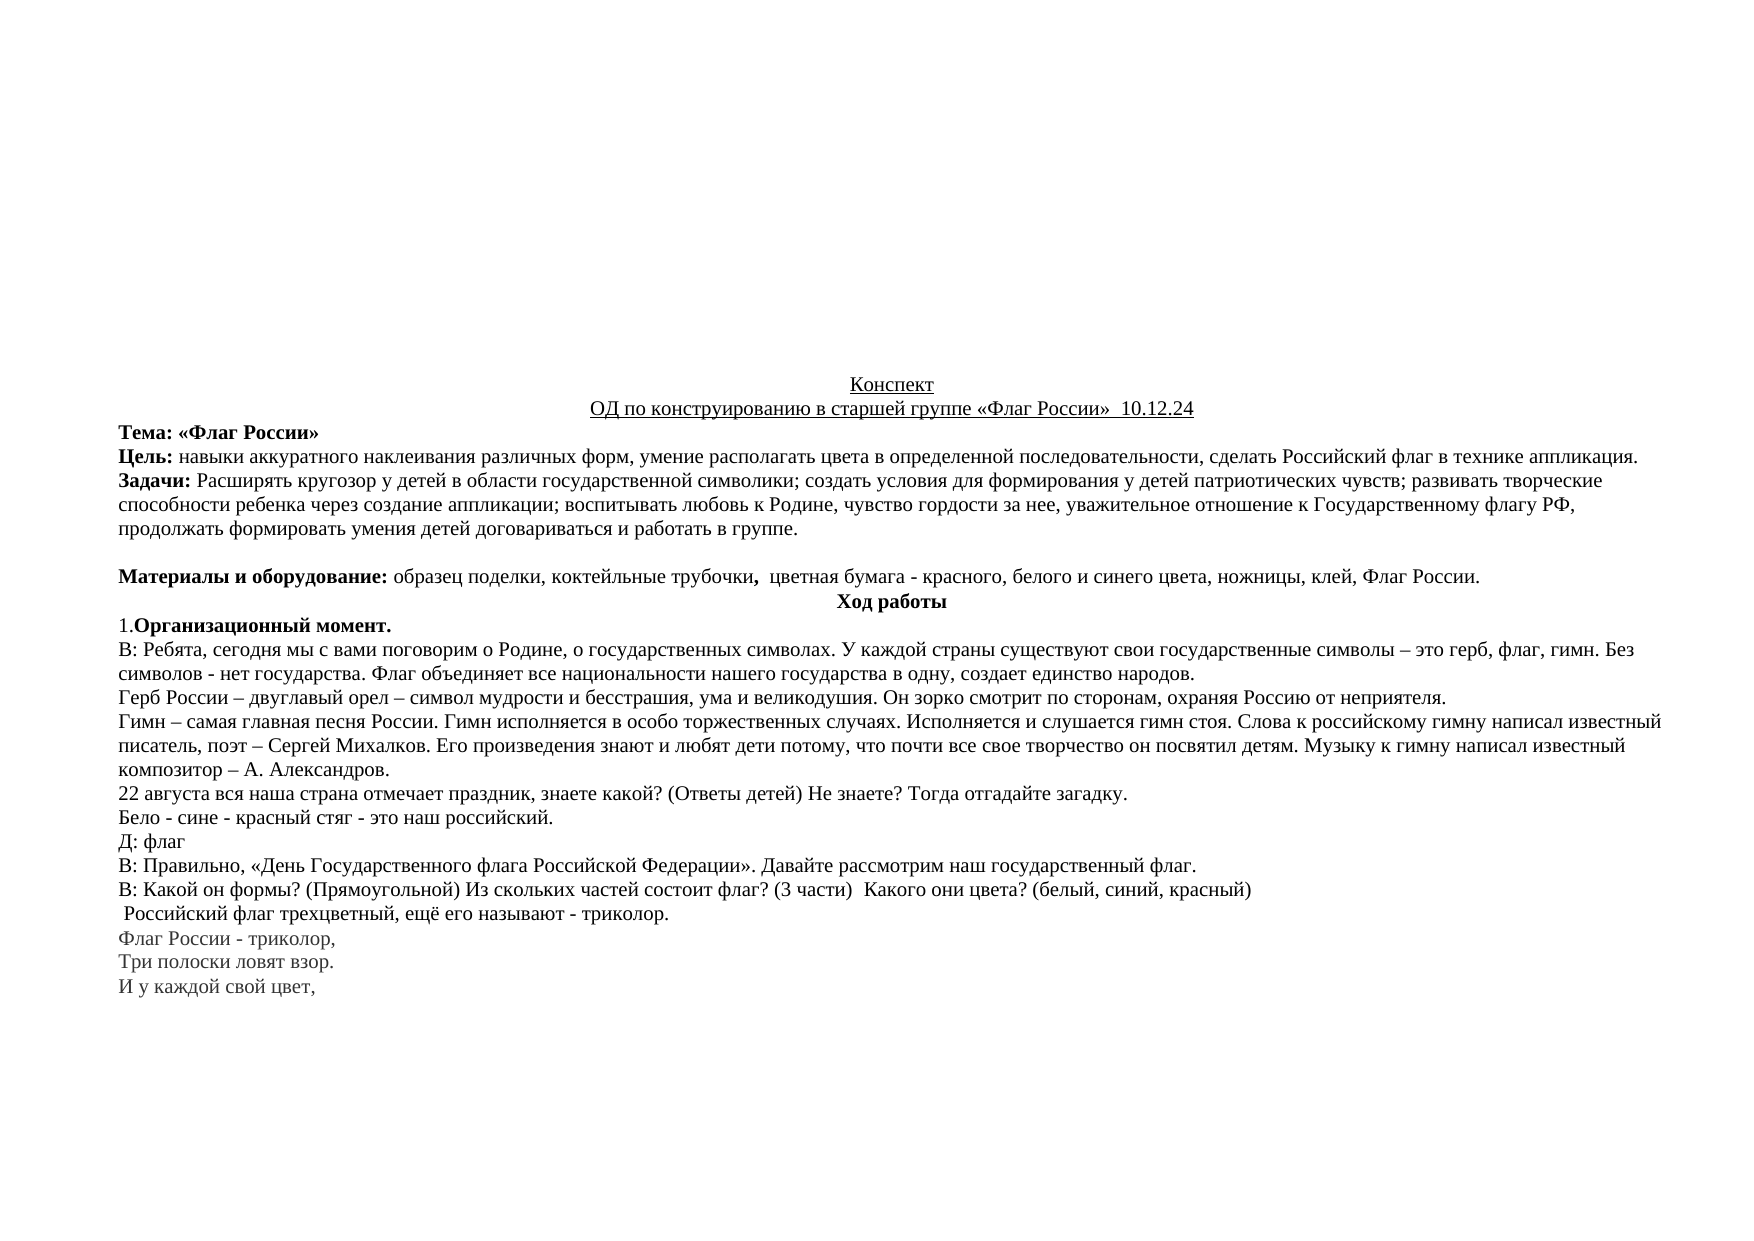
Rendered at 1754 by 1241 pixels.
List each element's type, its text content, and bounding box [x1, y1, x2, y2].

text Три полоски ловят взор. [118, 949, 1665, 973]
text Конспект [118, 372, 1665, 396]
text Бело - сине - красный стяг - это наш российский. [118, 805, 1665, 829]
text 22 августа вся наша страна отмечает праздник, знаете какой? (Ответы детей) Не знаете? Тогда отгадайте загадку. [118, 781, 1665, 805]
text Гимн – самая главная песня России. Гимн исполняется в особо торжественных случаях. Исполняется и слушается гимн стоя. Слова к российскому гимну написал известный писатель, поэт – Сергей Михалков. Его произведения знают и любят дети потому, что почти все свое творчество он посвятил детям. Музыку к гимну написал известный композитор – А. Александров. [118, 709, 1665, 781]
text Ход работы [118, 588, 1665, 613]
text И у каждой свой цвет, [118, 973, 1665, 998]
text Д: флаг [118, 829, 1665, 853]
text Российский флаг трехцветный, ещё его называют - триколор. [118, 901, 1665, 925]
text В: Какой он формы? (Прямоугольной) Из скольких частей состоит флаг? (3 части) Какого они цвета? (белый, синий, красный) [118, 877, 1665, 901]
text Тема: «Флаг России» [118, 420, 1665, 444]
text Задачи: Расширять кругозор у детей в области государственной символики; создать условия для формирования у детей патриотических чувств; развивать творческие способности ребенка через создание аппликации; воспитывать любовь к Родине, чувство гордости за нее, уважительное отношение к Государственному флагу РФ, продолжать формировать умения детей договариваться и работать в группе. [118, 468, 1665, 540]
text Герб России – двуглавый орел – символ мудрости и бесстрашия, ума и великодушия. Он зорко смотрит по сторонам, охраняя Россию от неприятеля. [118, 685, 1665, 709]
text 1.Организационный момент. [118, 613, 1665, 637]
text В: Ребята, сегодня мы с вами поговорим о Родине, о государственных символах. У каждой страны существуют свои государственные символы – это герб, флаг, гимн. Без символов - нет государства. Флаг объединяет все национальности нашего государства в одну, создает единство народов. [118, 637, 1665, 685]
text В: Правильно, «День Государственного флага Российской Федерации». Давайте рассмотрим наш государственный флаг. [118, 853, 1665, 877]
text Материалы и оборудование: образец поделки, коктейльные трубочки, цветная бумага - красного, белого и синего цвета, ножницы, клей, Флаг России. [118, 540, 1665, 588]
text Цель: навыки аккуратного наклеивания различных форм, умение располагать цвета в определенной последовательности, сделать Российский флаг в технике аппликация. [118, 444, 1665, 468]
text Флаг России - триколор, [118, 925, 1665, 949]
text ОД по конструированию в старшей группе «Флаг России» 10.12.24 [118, 396, 1665, 420]
